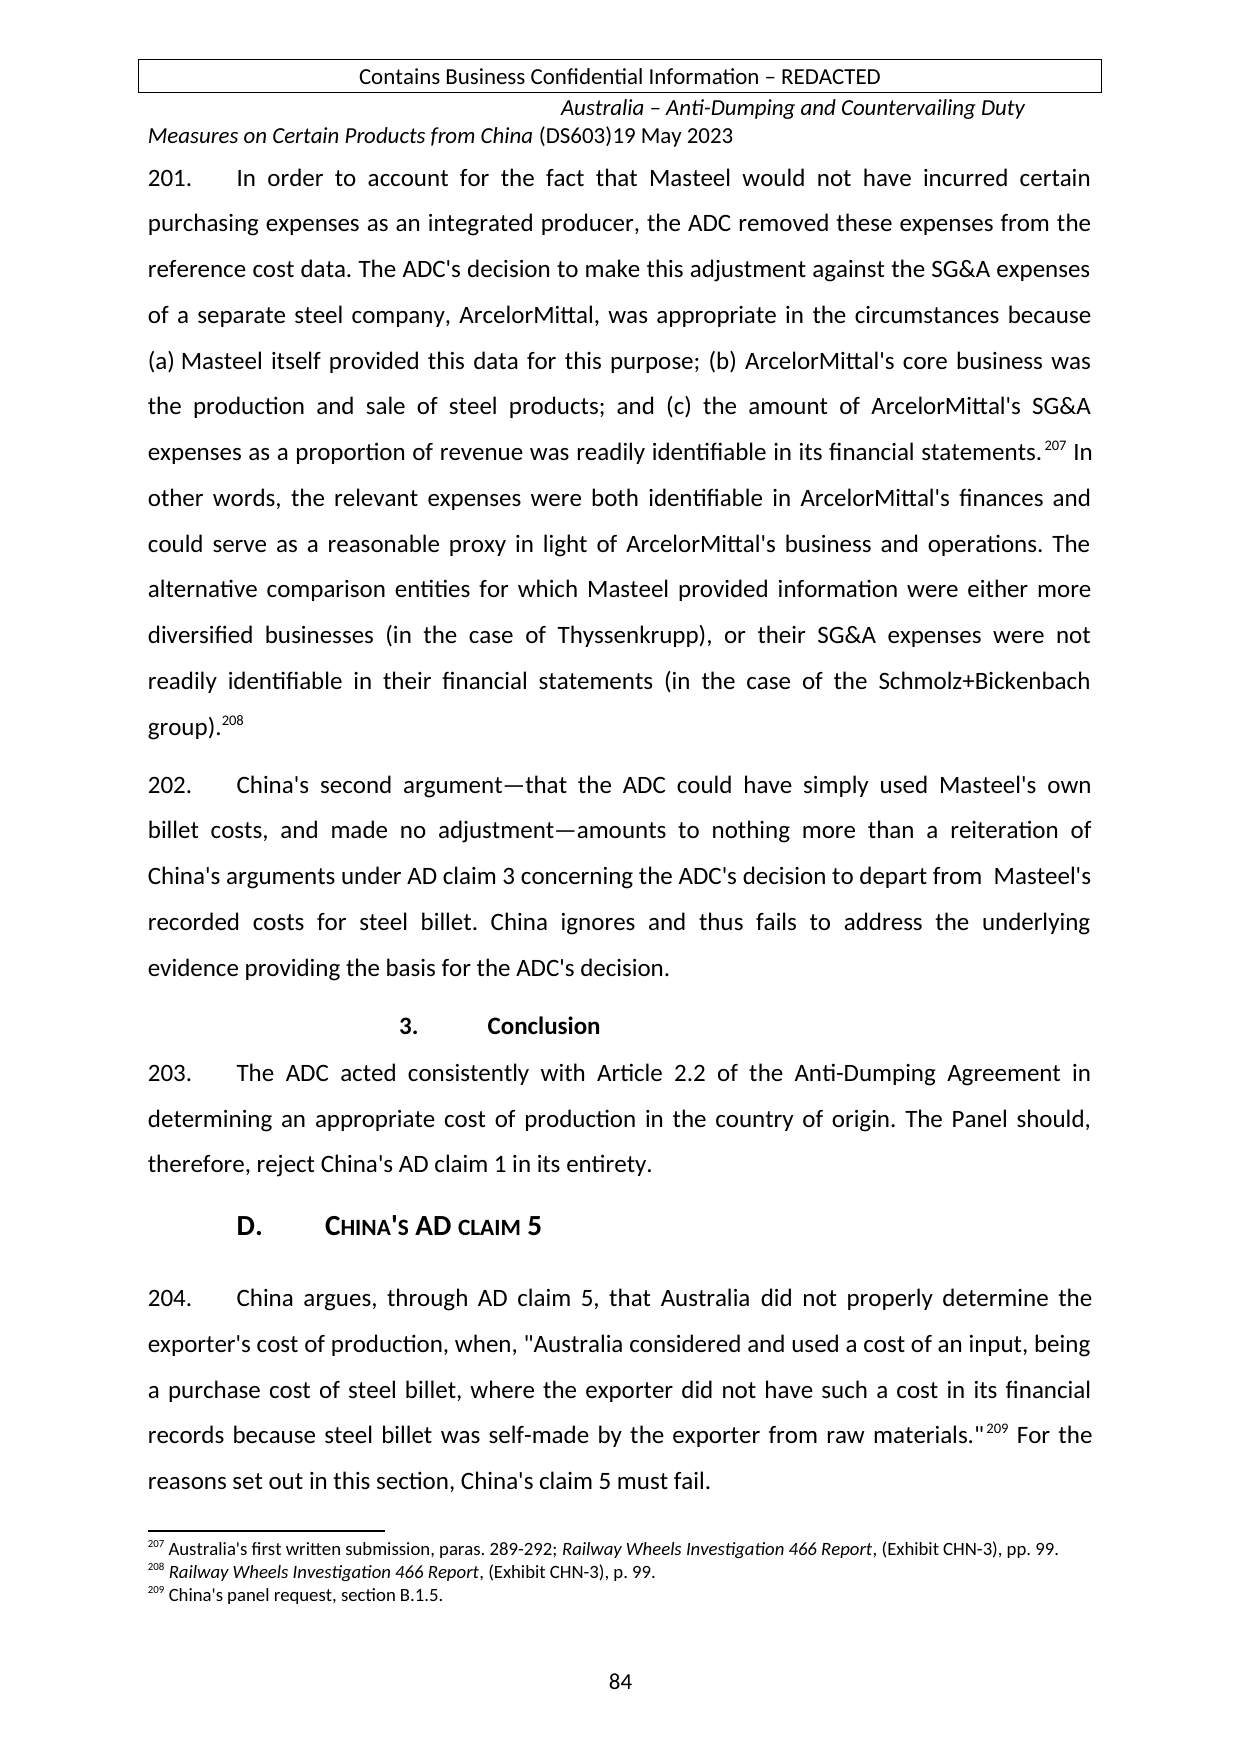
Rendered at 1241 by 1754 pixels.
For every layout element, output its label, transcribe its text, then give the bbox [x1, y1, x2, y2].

subtitle China's AD claim 5 [236, 1207, 1092, 1242]
text In order to account for the fact that Masteel would not have incurred certain purchasing expenses as an integrated producer, the ADC removed these expenses from the reference cost data. The ADC's decision to make this adjustment against the SG&A expenses of a separate steel company, ArcelorMittal, was appropriate in the circumstances because (a) Masteel itself provided this data for this purpose; (b) ArcelorMittal's core business was the production and sale of steel products; and (c) the amount of ArcelorMittal's SG&A expenses as a proportion of revenue was readily identifiable in its financial statements. In other words, the relevant expenses were both identifiable in ArcelorMittal's finances and could serve as a reasonable proxy in light of ArcelorMittal's business and operations. The alternative comparison entities for which Masteel provided information were either more diversified businesses (in the case of Thyssenkrupp), or their SG&A expenses were not readily identifiable in their financial statements (in the case of the Schmolz+Bickenbach group). [148, 162, 1092, 741]
text China's second argument—that the ADC could have simply used Masteel's own billet costs, and made no adjustment—amounts to nothing more than a reiteration of China's arguments under AD claim 3 concerning the ADC's decision to depart from Masteel's recorded costs for steel billet. China ignores and thus fails to address the underlying evidence providing the basis for the ADC's decision. [148, 769, 1092, 982]
subtitle Conclusion [399, 1010, 1092, 1041]
text The ADC acted consistently with Article 2.2 of the Anti-Dumping Agreement in determining an appropriate cost of production in the country of origin. The Panel should, therefore, reject China's AD claim 1 in its entirety. [148, 1057, 1092, 1179]
text China argues, through AD claim 5, that Australia did not properly determine the exporter's cost of production, when, "Australia considered and used a cost of an input, being a purchase cost of steel billet, where the exporter did not have such a cost in its financial records because steel billet was self-made by the exporter from raw materials." For the reasons set out in this section, China's claim 5 must fail. [148, 1282, 1092, 1496]
